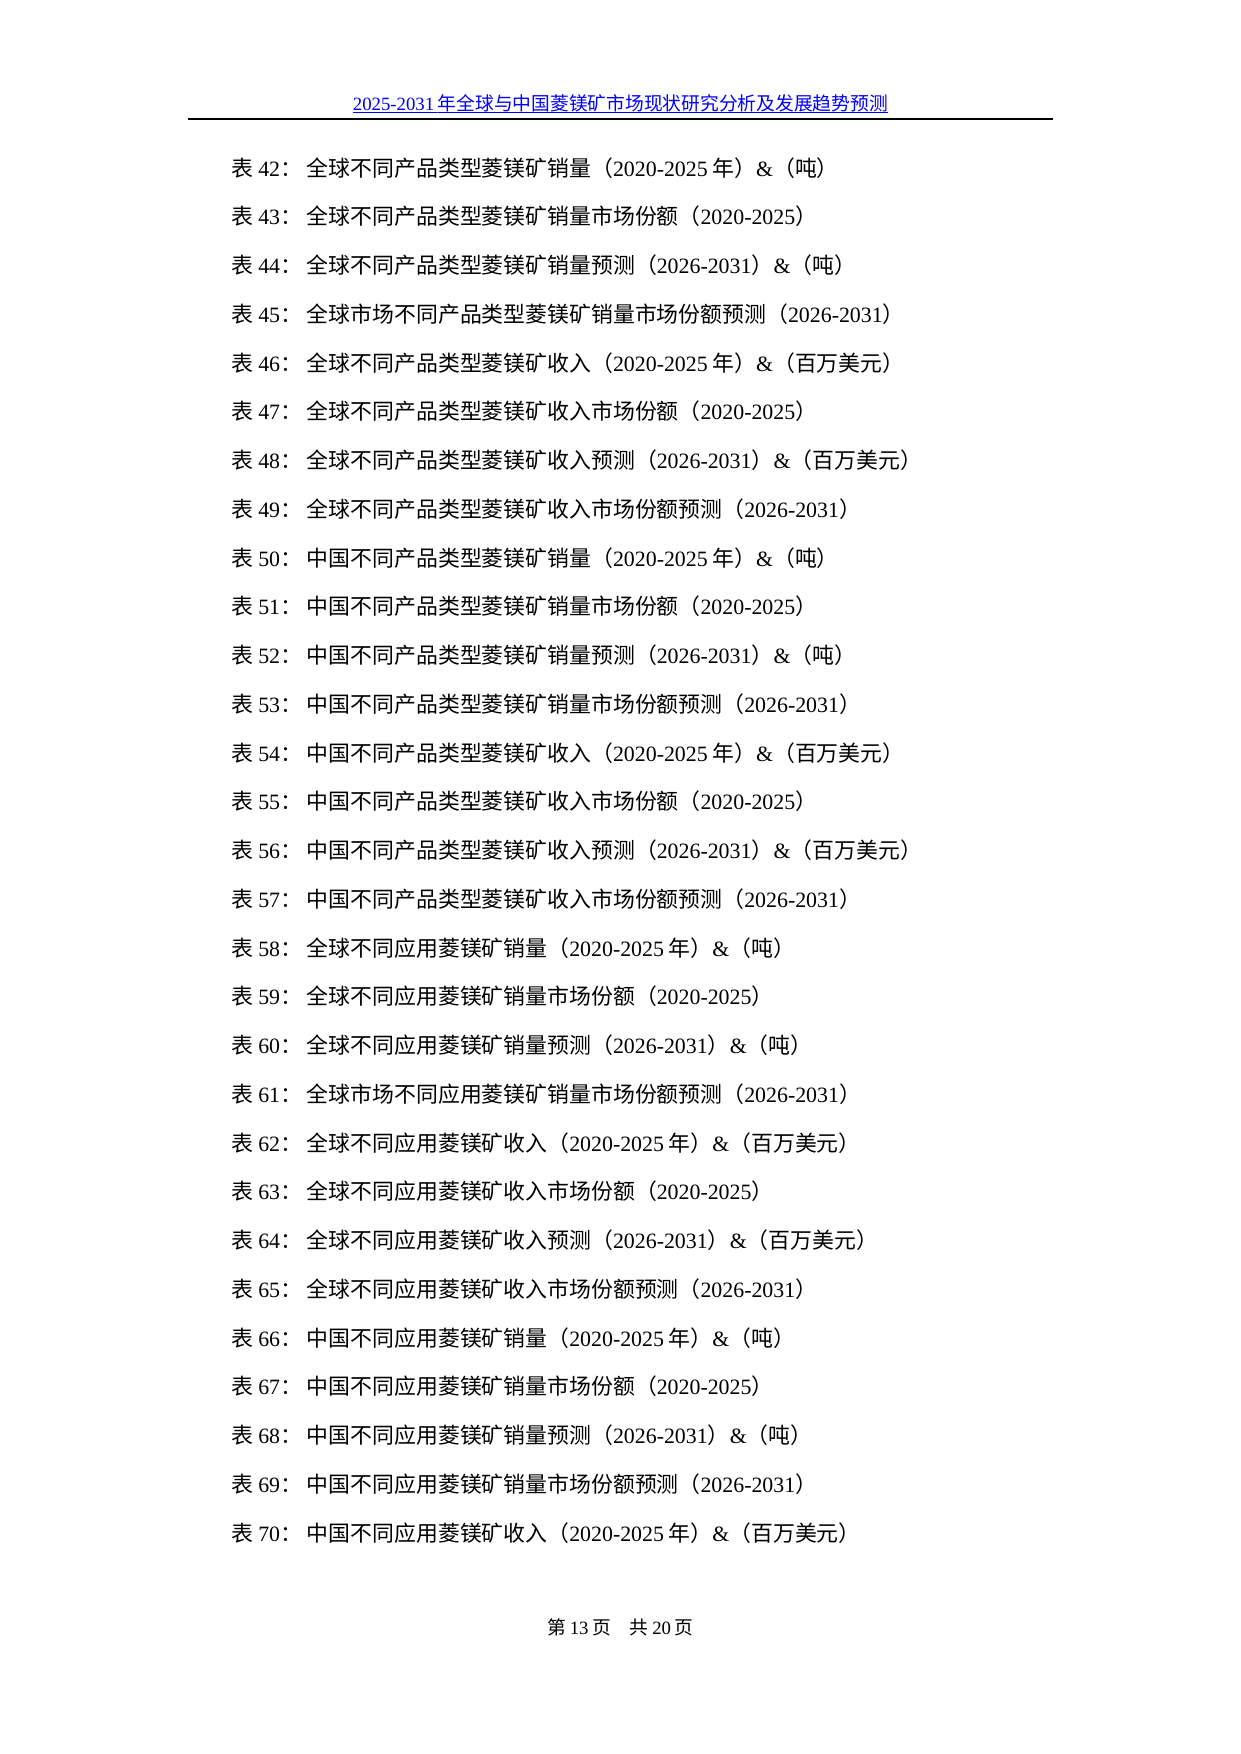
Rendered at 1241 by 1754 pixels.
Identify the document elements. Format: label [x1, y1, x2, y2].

text [187, 150, 1053, 1548]
